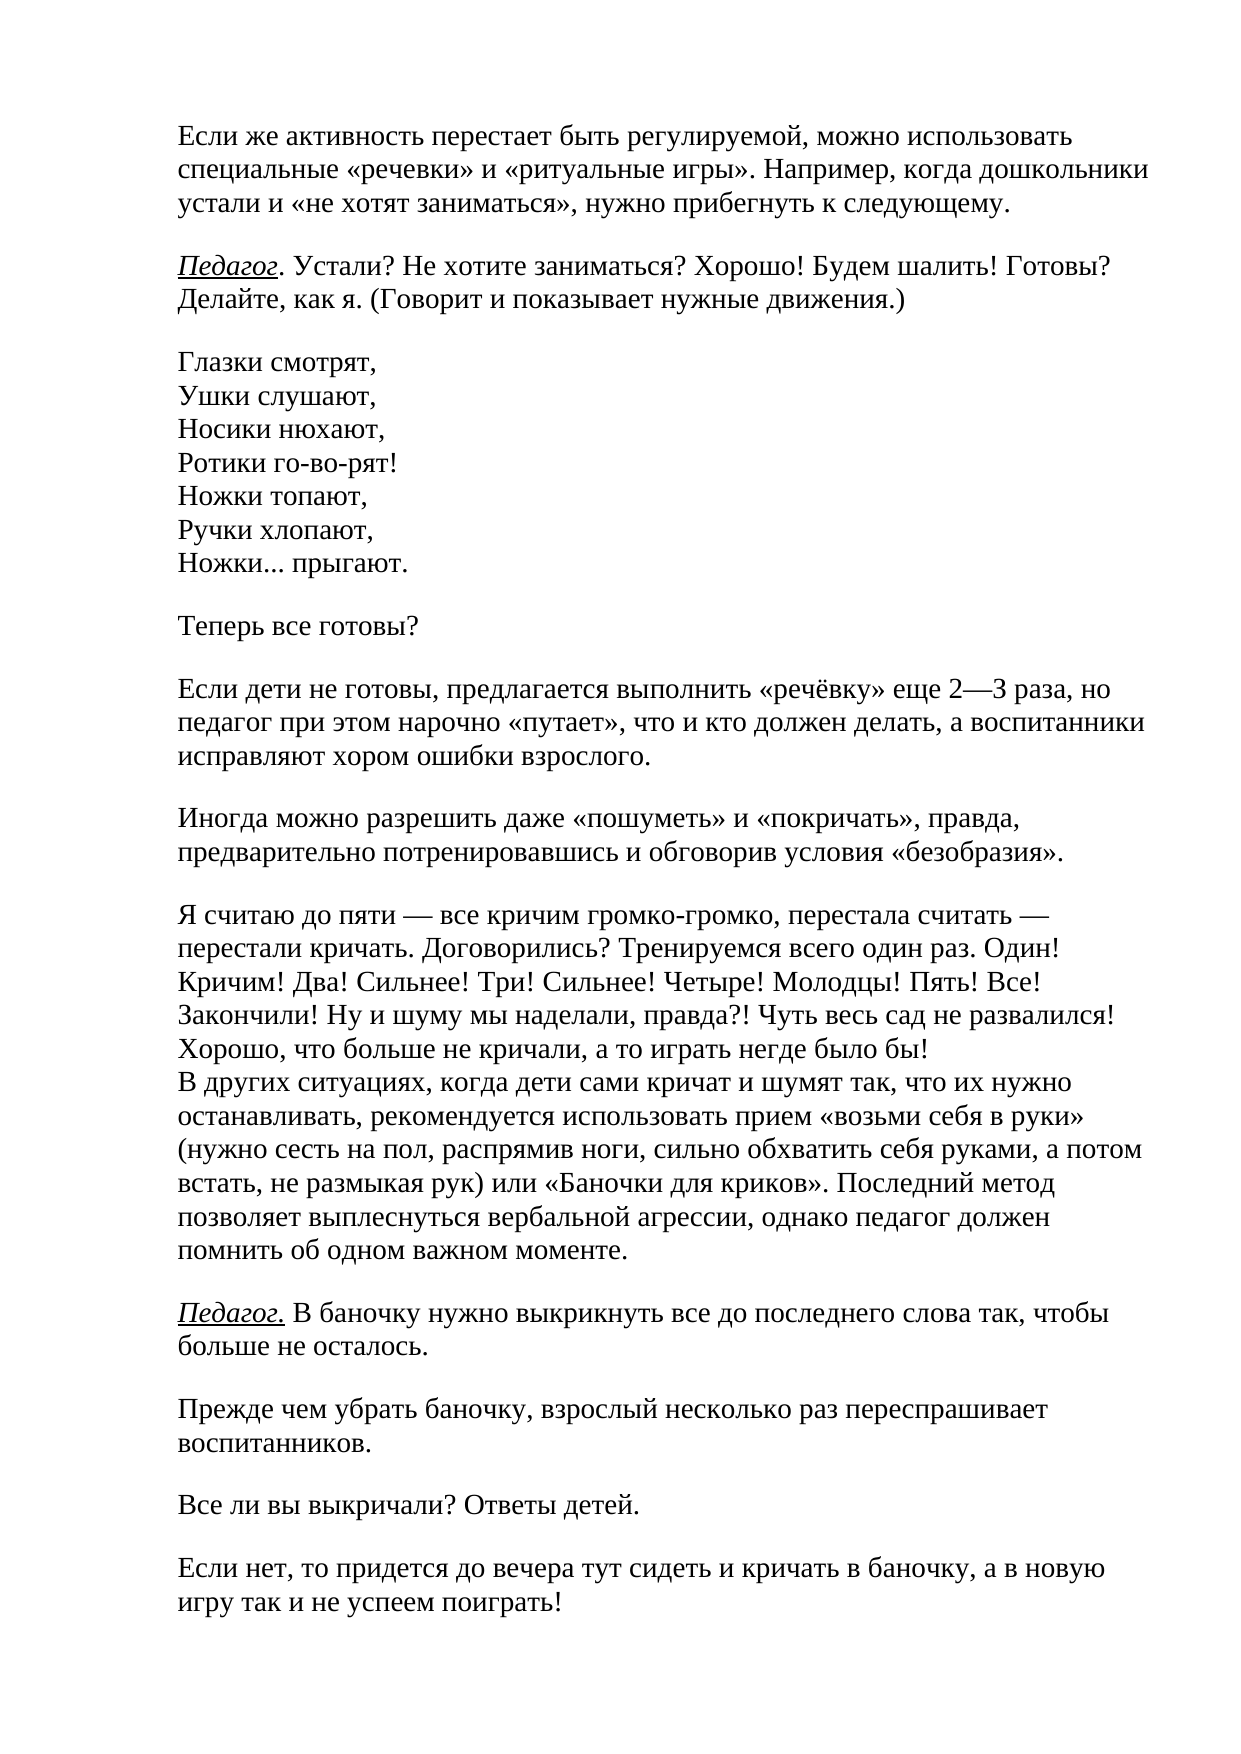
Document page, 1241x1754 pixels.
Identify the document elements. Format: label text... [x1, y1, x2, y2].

text Теперь все готовы? [177, 608, 1152, 642]
text Иногда можно разрешить даже «пошуметь» и «покричать», правда, предварительно потренировавшись и обговорив условия «безобразия». [177, 801, 1152, 868]
text Если же активность перестает быть регулируемой, можно использовать специальные «речевки» и «ритуальные игры». Например, когда дошкольники устали и «не хотят заниматься», нужно прибегнуть к следующему. [177, 118, 1152, 219]
text Все ли вы выкричали? Ответы детей. [177, 1487, 1152, 1521]
text Глазки смотрят, Ушки слушают, Носики нюхают, Ротики го-во-рят! Ножки топают, Ручки хлопают, Ножки... прыгают. [177, 344, 1152, 579]
text Педагог. В баночку нужно выкрикнуть все до последнего слова так, чтобы больше не осталось. [177, 1295, 1152, 1362]
text Если дети не готовы, предлагается выполнить «речёвку» еще 2—З раза, но педагог при этом нарочно «путает», что и кто должен делать, а воспитанники исправляют хором ошибки взрослого. [177, 671, 1152, 771]
text Прежде чем убрать баночку, взрослый несколько раз переспрашивает воспитанников. [177, 1391, 1152, 1458]
text Педагог. Устали? Не хотите заниматься? Хорошо! Будем шалить! Готовы? Делайте, как я. (Говорит и показывает нужные движения.) [177, 248, 1152, 315]
text Я считаю до пяти — все кричим громко-громко, перестала считать — перестали кричать. Договорились? Тренируемся всего один раз. Один! Кричим! Два! Сильнее! Три! Сильнее! Четыре! Молодцы! Пять! Все! Закончили! Ну и шуму мы наделали, правда?! Чуть весь сад не развалился! Хорошо, что больше не кричали, а то играть негде было бы! В других ситуациях, когда дети сами кричат и шумят так, что их нужно останавливать, рекомендуется использовать прием «возьми себя в руки» (нужно сесть на пол, распрямив ноги, сильно обхватить себя руками, а потом встать, не размыкая рук) или «Баночки для криков». Последний метод позволяет выплеснуться вербальной агрессии, однако педагог должен помнить об одном важном моменте. [177, 897, 1152, 1266]
text Если нет, то придется до вечера тут сидеть и кричать в баночку, а в новую игру так и не успеем поиграть! [177, 1550, 1152, 1617]
